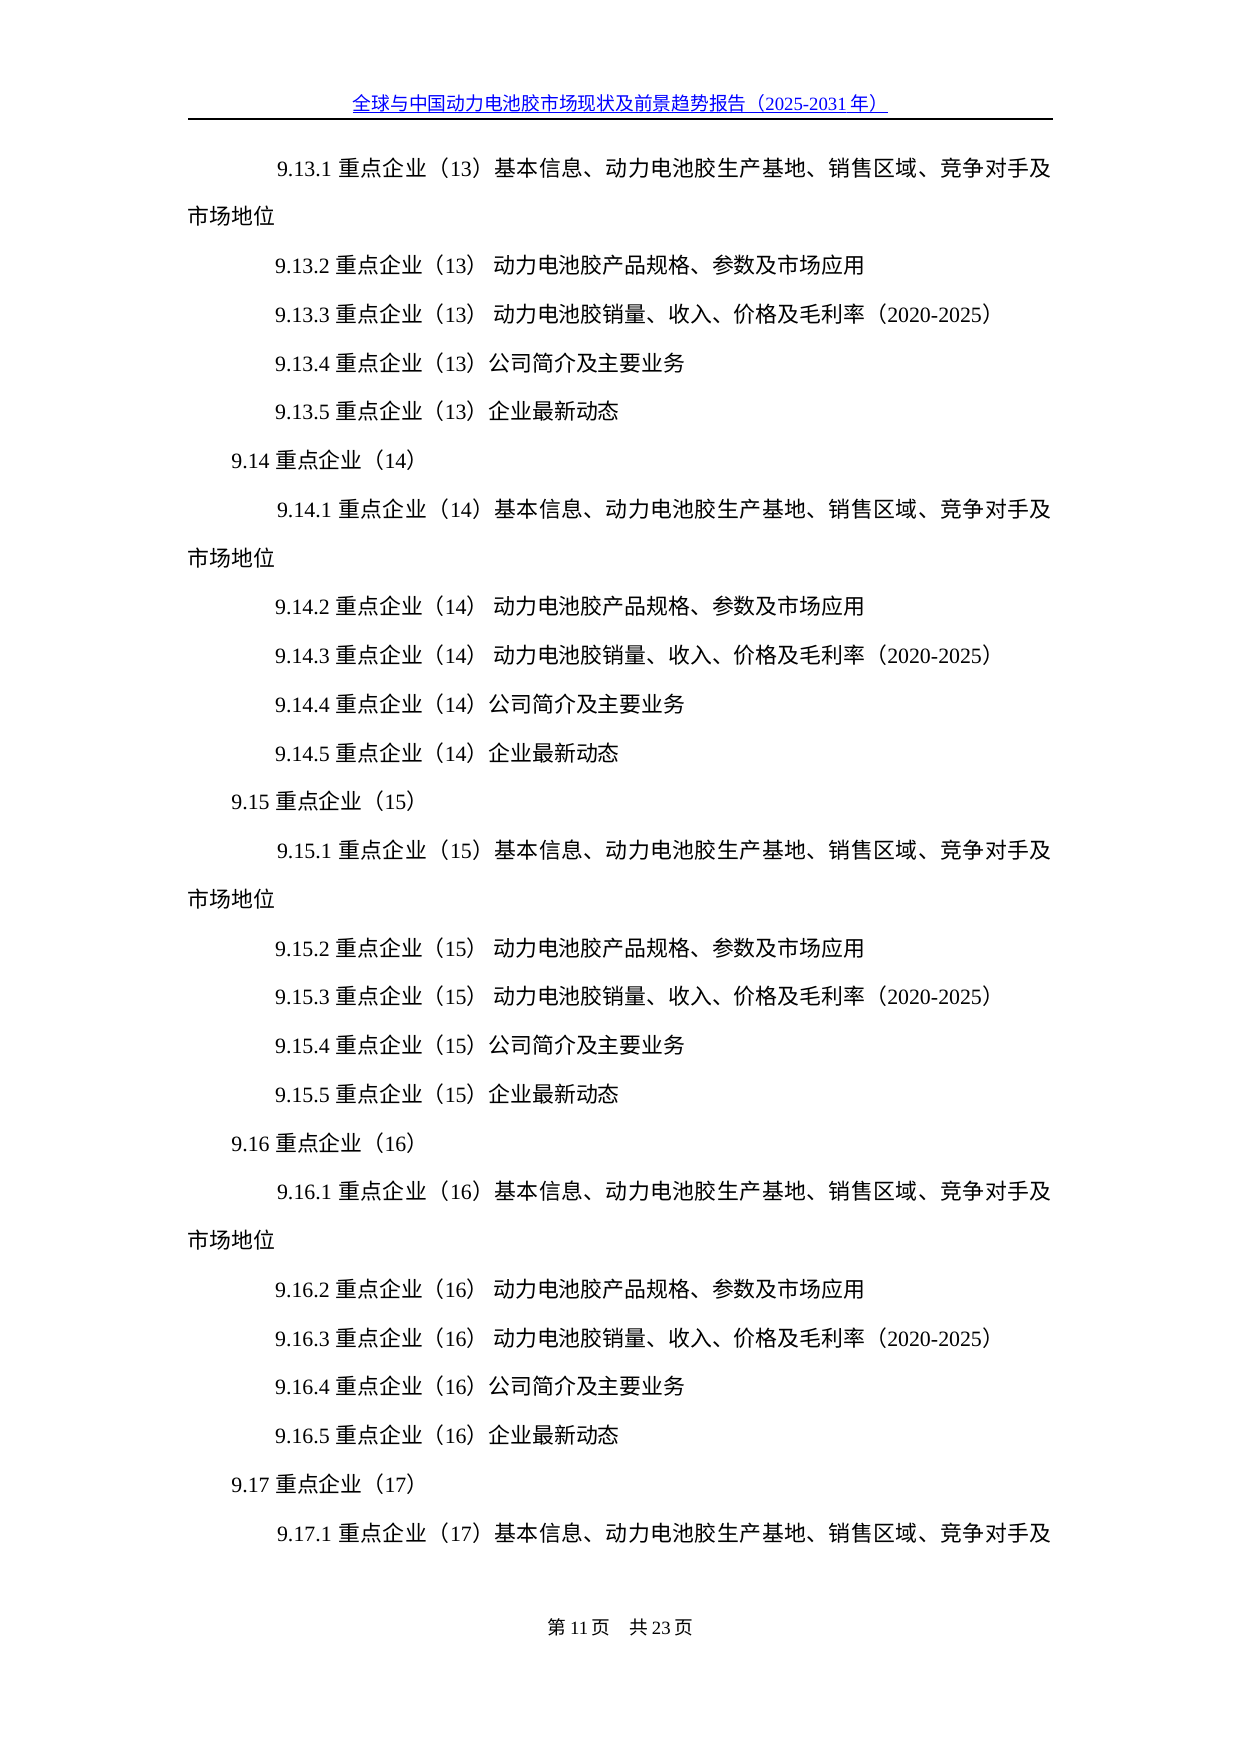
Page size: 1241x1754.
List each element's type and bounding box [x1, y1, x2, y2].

text [187, 150, 1053, 1548]
